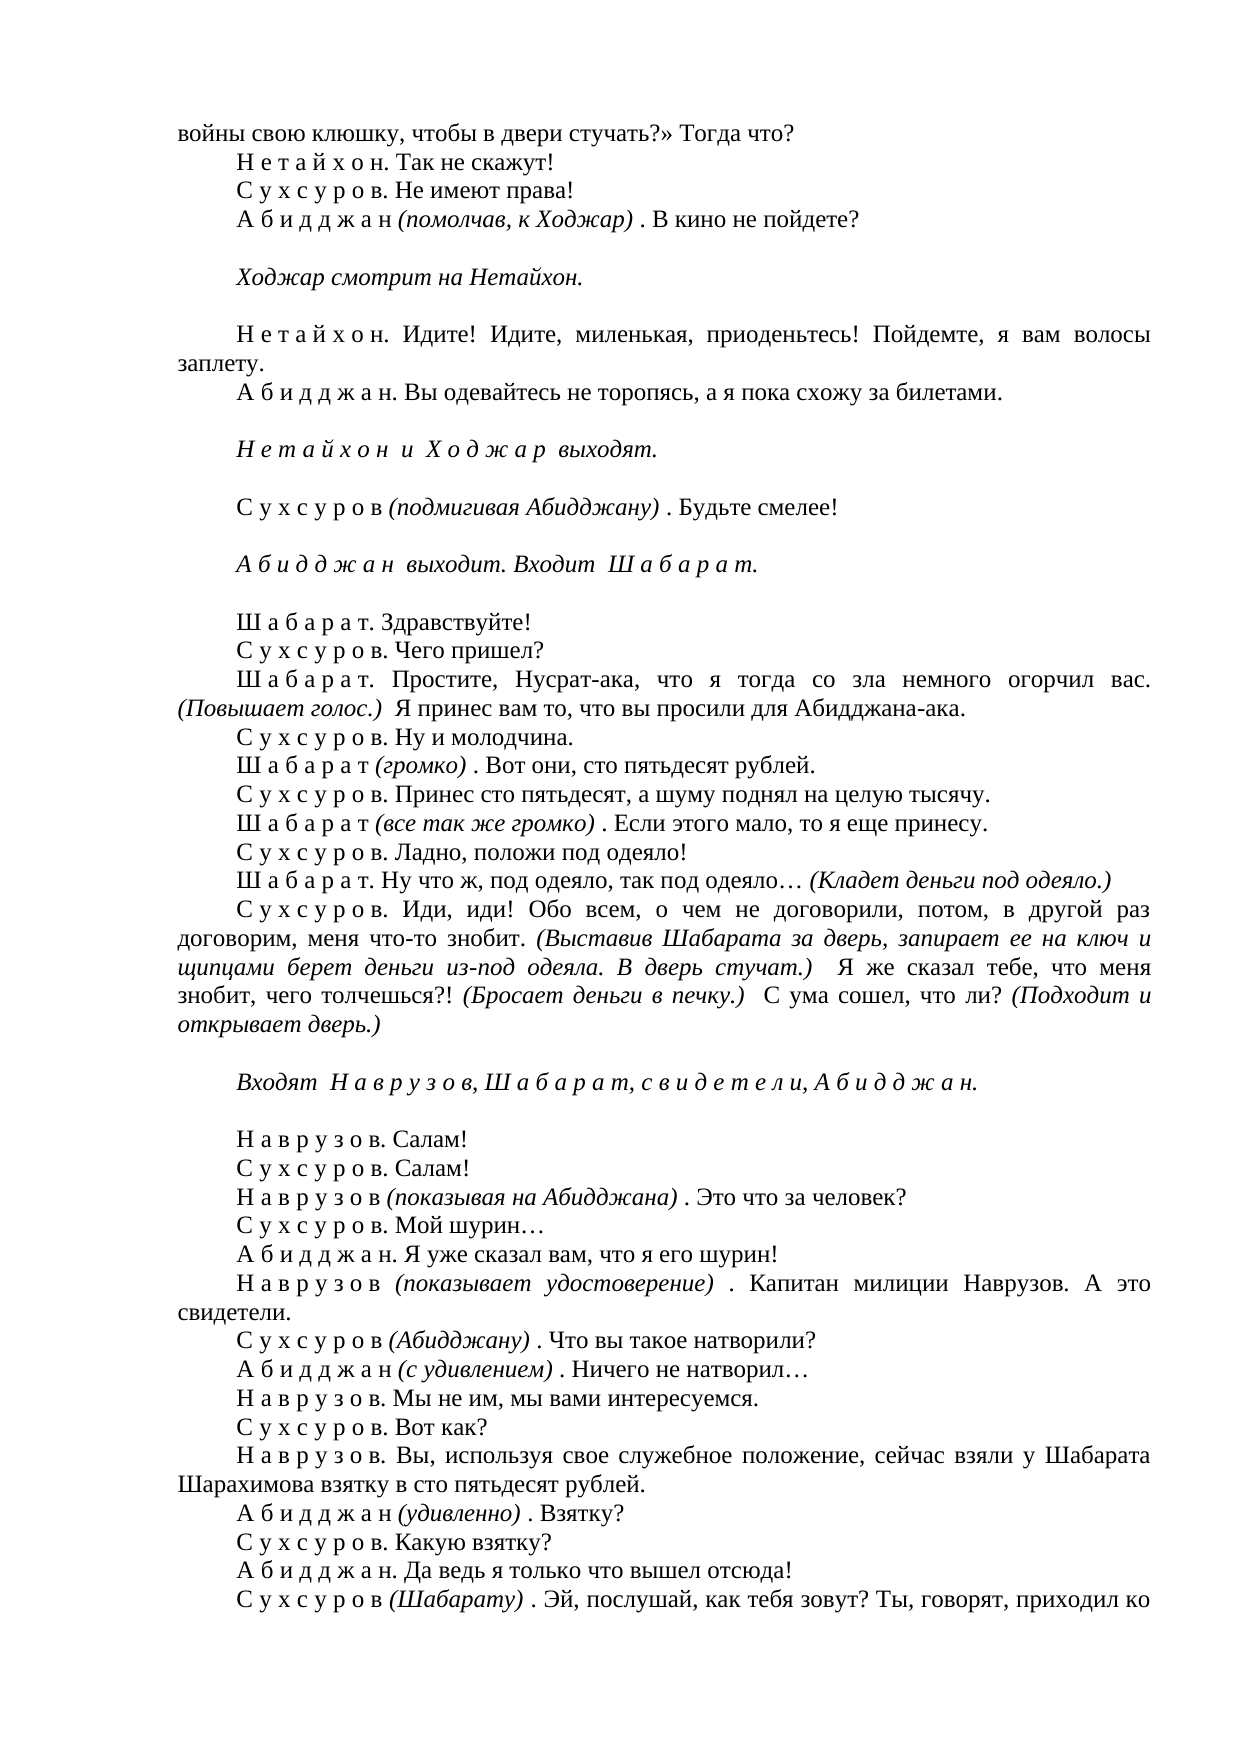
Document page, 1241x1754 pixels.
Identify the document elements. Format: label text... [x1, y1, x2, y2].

text А б и д д ж а н. Вы одевайтесь не торопясь, а я пока схожу за билетами. [177, 377, 1152, 406]
text Ходжар смотрит на Нетайхон. [177, 262, 1152, 291]
text С у х с у р о в. Какую взятку? [177, 1527, 1152, 1556]
text С у х с у р о в. Ладно, положи под одеяло! [177, 837, 1152, 866]
text Н а в р у з о в (показывая на Абидджана) . Это что за человек? [177, 1182, 1152, 1211]
text А б и д д ж а н. Да ведь я только что вышел отсюда! [177, 1556, 1152, 1584]
text С у х с у р о в. Мой шурин… [177, 1211, 1152, 1239]
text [177, 1584, 1152, 1613]
text Ш а б а р а т (громко) . Вот они, сто пятьдесят рублей. [177, 751, 1152, 779]
text С у х с у р о в (Абидджану) . Что вы такое натворили? [177, 1326, 1152, 1354]
text С у х с у р о в. Принес сто пятьдесят, а шуму поднял на целую тысячу. [177, 779, 1152, 808]
text С у х с у р о в. Не имеют права! [177, 176, 1152, 204]
text Н а в р у з о в. Вы, используя свое служебное положение, сейчас взяли у Шабарата Шарахимова взятку в сто пятьдесят рублей. [177, 1441, 1152, 1498]
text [177, 118, 1152, 147]
text Н е т а й х о н. Так не скажут! [177, 147, 1152, 176]
text Н а в р у з о в (показывает удостоверение) . Капитан милиции Наврузов. А это свидетели. [177, 1268, 1152, 1326]
text С у х с у р о в. Ну и молодчина. [177, 722, 1152, 751]
text Н е т а й х о н. Идите! Идите, миленькая, приоденьтесь! Пойдемте, я вам волосы заплету. [177, 319, 1152, 377]
text С у х с у р о в. Иди, иди! Обо всем, о чем не договорили, потом, в другой раз договорим, меня что-то знобит. (Выставив Шабарата за дверь, запирает ее на ключ и щипцами берет деньги из-под одеяла. В дверь стучат.) Я же сказал тебе, что меня знобит, чего толчешься?! (Бросает деньги в печку.) С ума сошел, что ли? (Подходит и открывает дверь.) [177, 894, 1152, 1038]
text А б и д д ж а н (с удивлением) . Ничего не натворил… [177, 1354, 1152, 1383]
text А б и д д ж а н (помолчав, к Ходжар) . В кино не пойдете? [177, 204, 1152, 233]
text Ш а б а р а т. Здравствуйте! [177, 607, 1152, 636]
text Н е т а й х о н и Х о д ж а р выходят. [177, 434, 1152, 463]
text С у х с у р о в. Салам! [177, 1153, 1152, 1182]
text Ш а б а р а т (все так же громко) . Если этого мало, то я еще принесу. [177, 808, 1152, 837]
text С у х с у р о в. Чего пришел? [177, 636, 1152, 664]
text Н а в р у з о в. Салам! [177, 1124, 1152, 1153]
text С у х с у р о в. Вот как? [177, 1412, 1152, 1441]
text Н а в р у з о в. Мы не им, мы вами интересуемся. [177, 1383, 1152, 1412]
text Входят Н а в р у з о в, Ш а б а р а т, с в и д е т е л и, А б и д д ж а н. [177, 1067, 1152, 1096]
text А б и д д ж а н выходит. Входит Ш а б а р а т. [177, 549, 1152, 578]
text Ш а б а р а т. Ну что ж, под одеяло, так под одеяло… (Кладет деньги под одеяло.) [177, 866, 1152, 894]
text А б и д д ж а н (удивленно) . Взятку? [177, 1498, 1152, 1527]
text Ш а б а р а т. Простите, Нусрат-ака, что я тогда со зла немного огорчил вас. (Повышает голос.) Я принес вам то, что вы просили для Абидджана-ака. [177, 664, 1152, 722]
text А б и д д ж а н. Я уже сказал вам, что я его шурин! [177, 1239, 1152, 1268]
text С у х с у р о в (подмигивая Абидджану) . Будьте смелее! [177, 492, 1152, 521]
